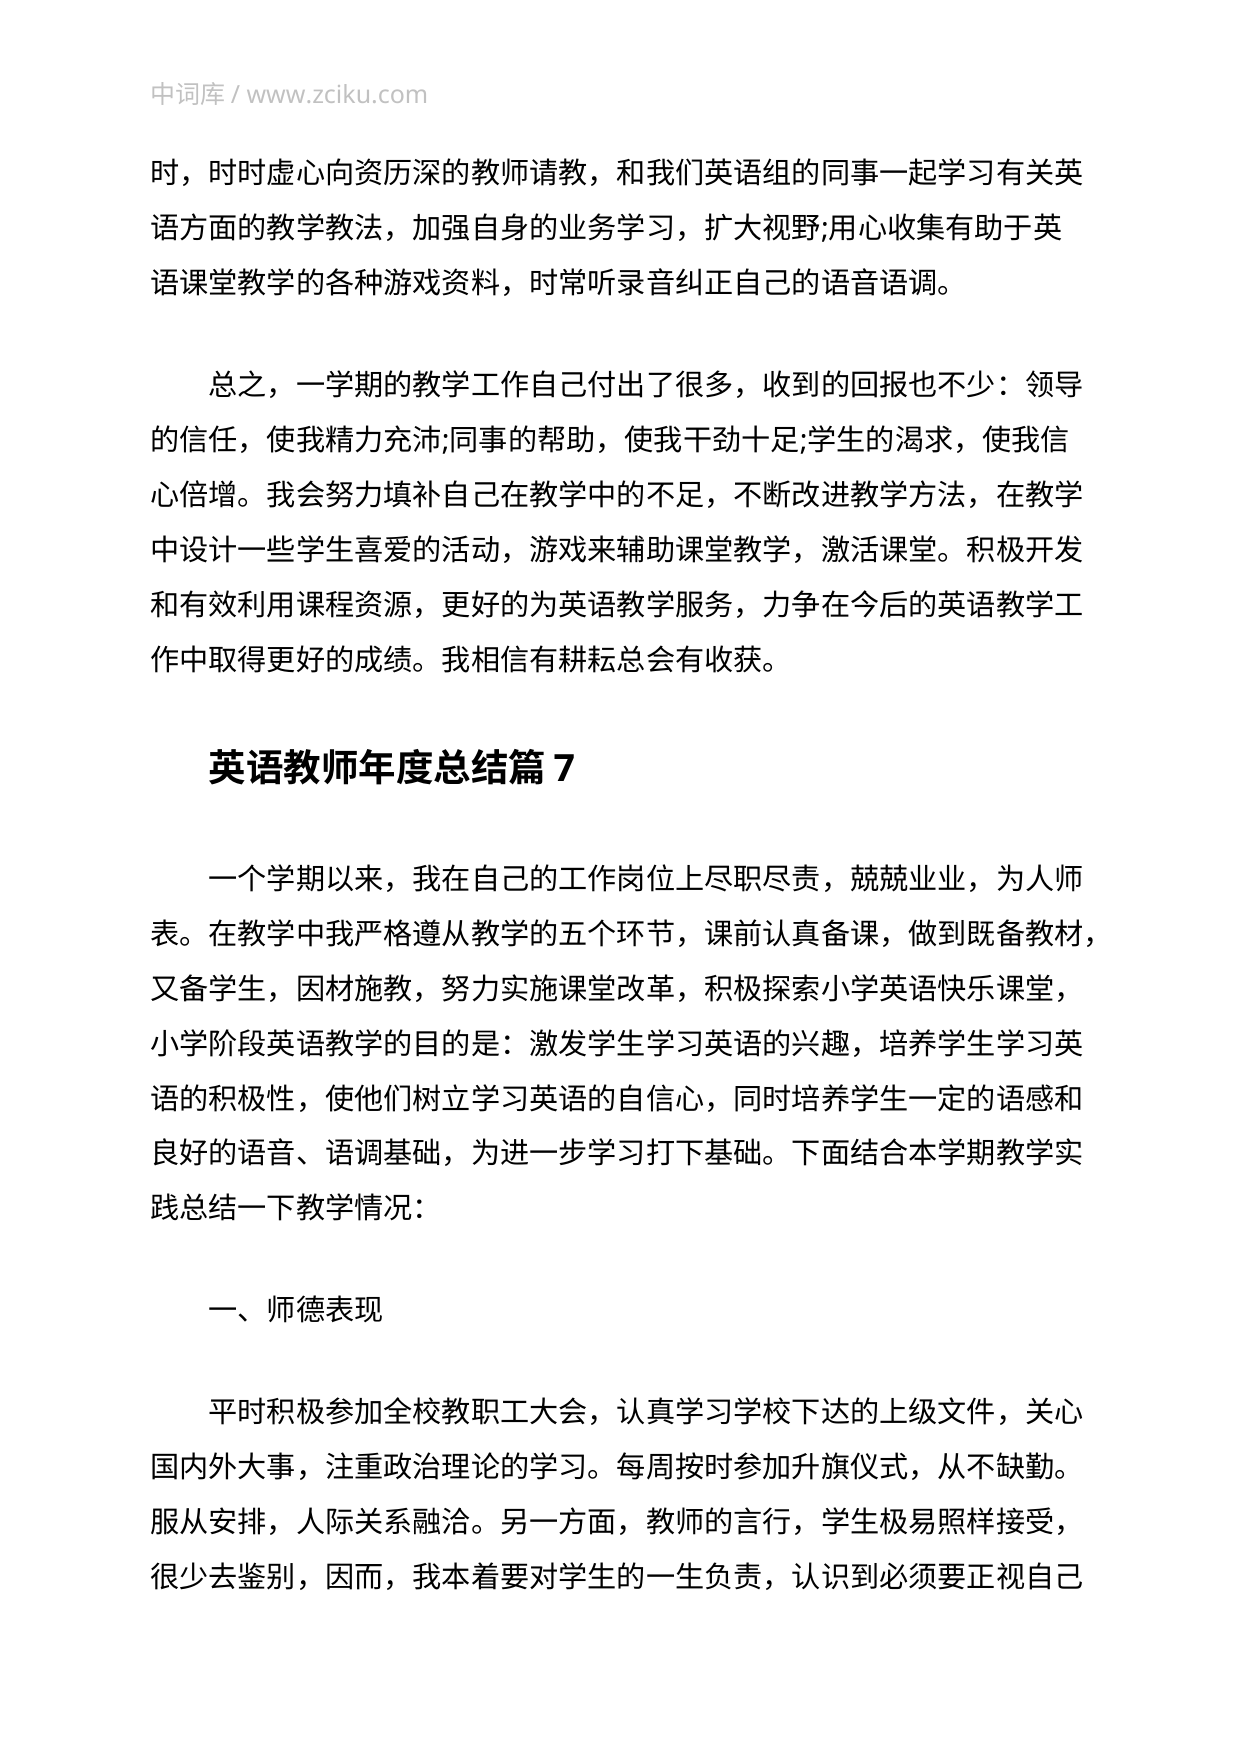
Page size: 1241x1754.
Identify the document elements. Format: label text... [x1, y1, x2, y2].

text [150, 1388, 1090, 1596]
text 英语教师年度总结篇7 [150, 738, 1090, 792]
text 一个学期以来，我在自己的工作岗位上尽职尽责，兢兢业业，为人师表。在教学中我严格遵从教学的五个环节，课前认真备课，做到既备教材，又备学生，因材施教，努力实施课堂改革，积极探索小学英语快乐课堂，小学阶段英语教学的目的是：激发学生学习英语的兴趣，培养学生学习英语的积极性，使他们树立学习英语的自信心，同时培养学生一定的语感和良好的语音、语调基础，为进一步学习打下基础。下面结合本学期教学实践总结一下教学情况： [150, 856, 1090, 1227]
text 一、师德表现 [150, 1287, 1090, 1329]
text 总之，一学期的教学工作自己付出了很多，收到的回报也不少：领导的信任，使我精力充沛;同事的帮助，使我干劲十足;学生的渴求，使我信心倍增。我会努力填补自己在教学中的不足，不断改进教学方法，在教学中设计一些学生喜爱的活动，游戏来辅助课堂教学，激活课堂。积极开发和有效利用课程资源，更好的为英语教学服务，力争在今后的英语教学工作中取得更好的成绩。我相信有耕耘总会有收获。 [150, 362, 1090, 678]
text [150, 150, 1090, 302]
